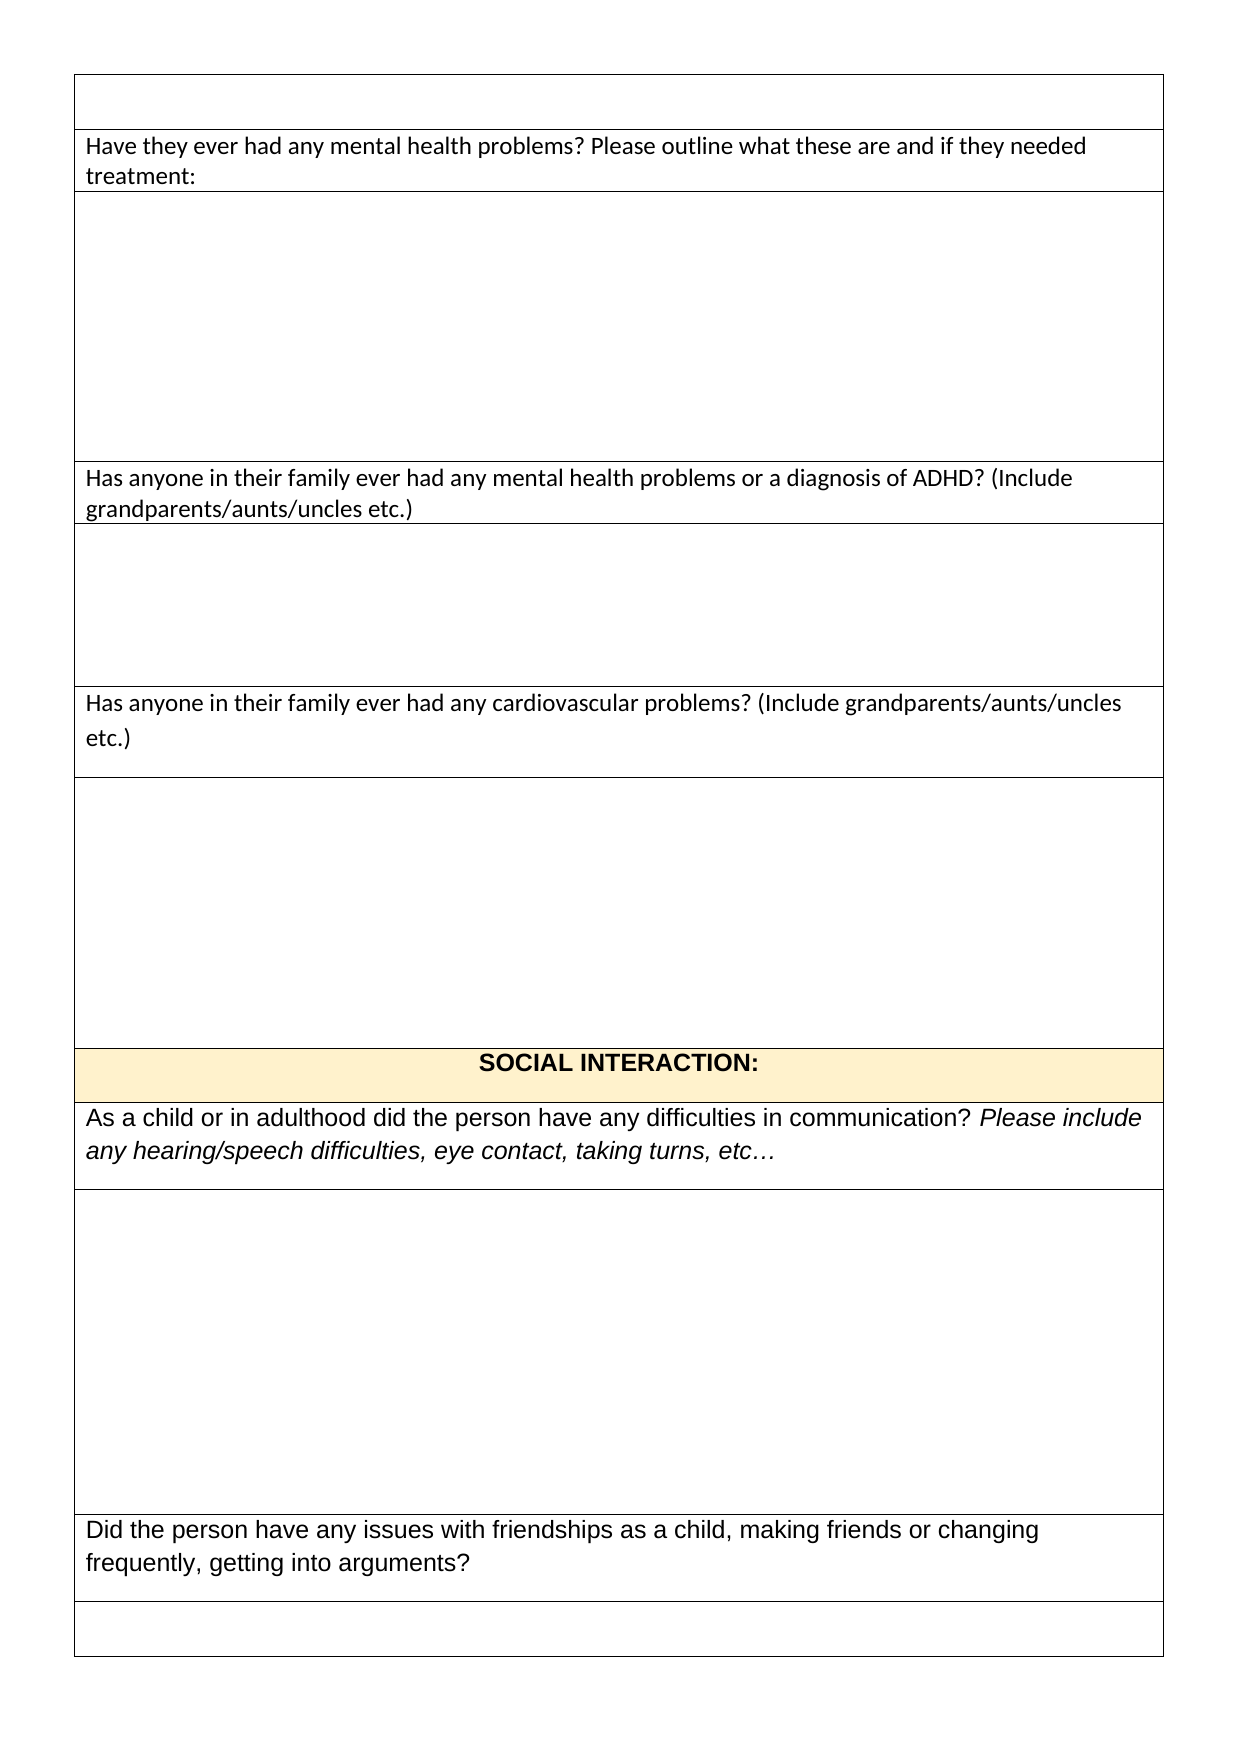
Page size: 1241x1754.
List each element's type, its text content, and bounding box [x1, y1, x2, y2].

table_cell Have they ever had any mental health problems? Please outline what these are and if they needed treatment: [75, 130, 1163, 191]
table_cell Has anyone in their family ever had any cardiovascular problems? (Include grandparents/aunts/uncles etc.) [75, 687, 1163, 777]
table_cell Has anyone in their family ever had any mental health problems or a diagnosis of ADHD? (Include grandparents/aunts/uncles etc.) [75, 462, 1163, 523]
table_cell As a child or in adulthood did the person have any difficulties in communication? Please include any hearing/speech difficulties, eye contact, taking turns, etc… [75, 1103, 1163, 1189]
table_cell [75, 778, 1163, 1047]
table_cell [75, 75, 1163, 129]
table_cell [75, 1190, 1163, 1513]
table_cell [75, 192, 1163, 461]
table_cell Did the person have any issues with friendships as a child, making friends or changing frequently, getting into arguments? [75, 1515, 1163, 1601]
table_cell [75, 524, 1163, 686]
table_cell [75, 1602, 1163, 1656]
table_cell SOCIAL INTERACTION: [75, 1049, 1163, 1102]
